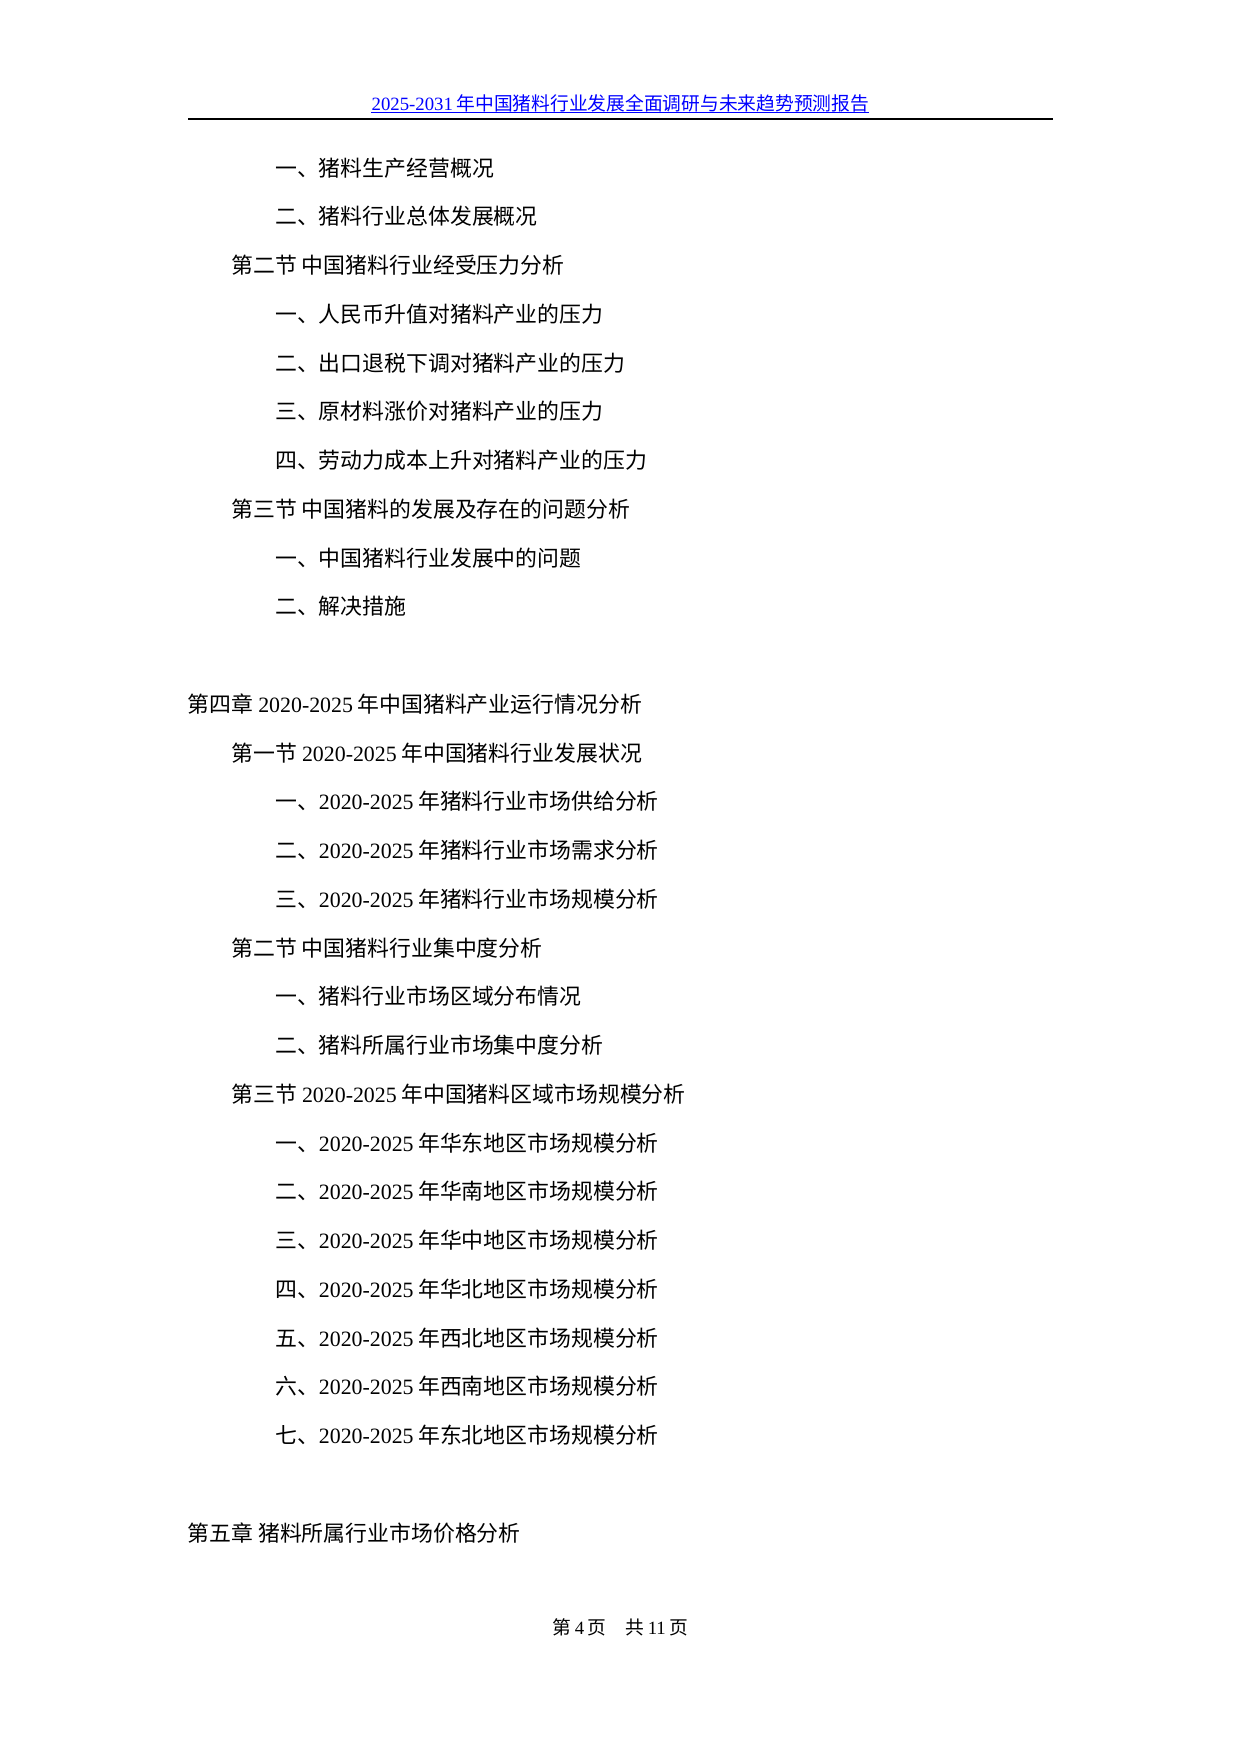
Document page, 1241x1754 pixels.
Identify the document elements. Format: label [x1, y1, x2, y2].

text [187, 150, 1053, 1548]
